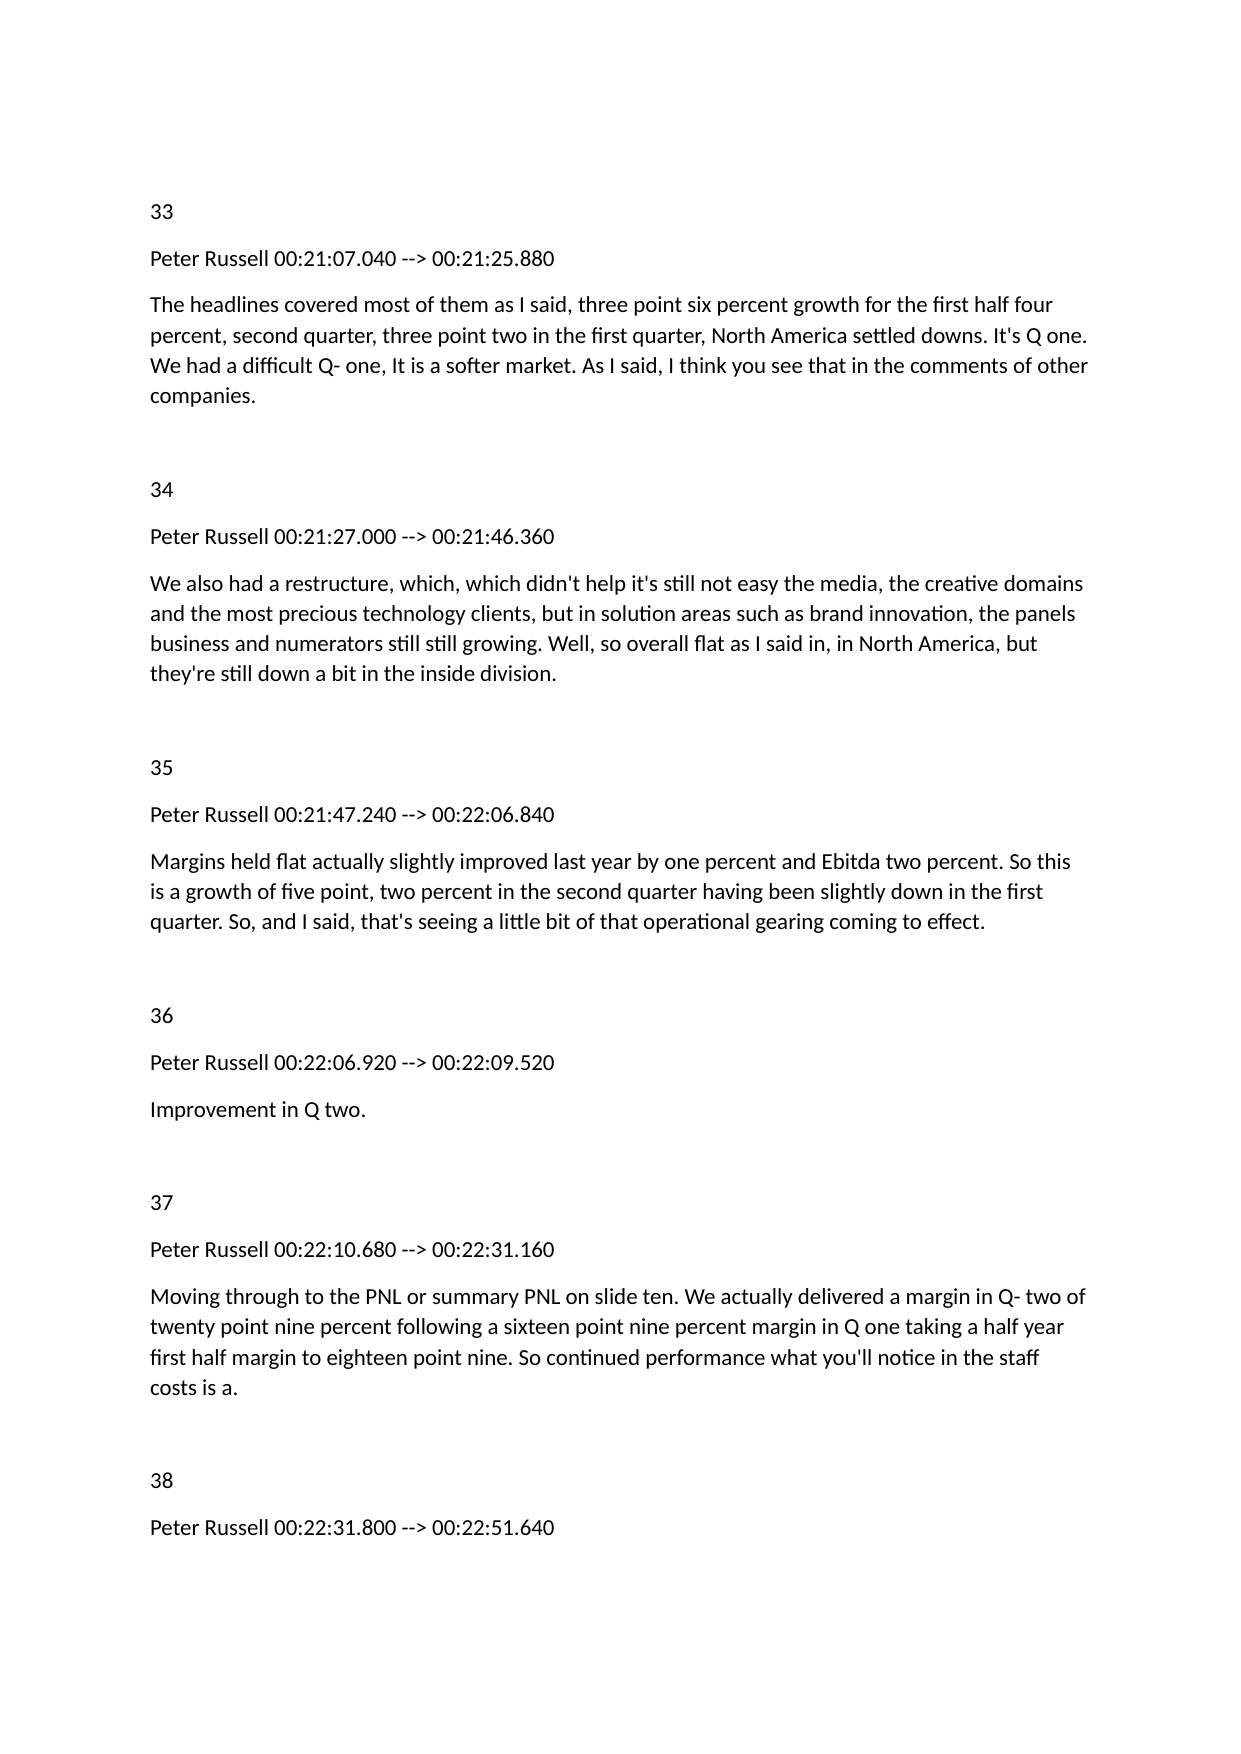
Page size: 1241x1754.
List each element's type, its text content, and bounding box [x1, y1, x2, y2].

text Peter Russell 00:22:10.680 --> 00:22:31.160 [150, 1235, 1090, 1263]
text 35 [150, 753, 1090, 781]
text Peter Russell 00:22:31.800 --> 00:22:51.640 [150, 1513, 1090, 1542]
text 33 [150, 197, 1090, 225]
text Improvement in Q two. [150, 1095, 1090, 1123]
text 36 [150, 1001, 1090, 1029]
text Peter Russell 00:21:07.040 --> 00:21:25.880 [150, 244, 1090, 272]
text 34 [150, 475, 1090, 503]
text Peter Russell 00:22:06.920 --> 00:22:09.520 [150, 1048, 1090, 1076]
text We also had a restructure, which, which didn't help it's still not easy the media, the creative domains and the most precious technology clients, but in solution areas such as brand innovation, the panels business and numerators still still growing. Well, so overall flat as I said in, in North America, but they're still down a bit in the inside division. [150, 569, 1090, 687]
text 37 [150, 1188, 1090, 1217]
text Moving through to the PNL or summary PNL on slide ten. We actually delivered a margin in Q- two of twenty point nine percent following a sixteen point nine percent margin in Q one taking a half year first half margin to eighteen point nine. So continued performance what you'll notice in the staff costs is a. [150, 1282, 1090, 1401]
text 38 [150, 1467, 1090, 1495]
text Peter Russell 00:21:27.000 --> 00:21:46.360 [150, 522, 1090, 550]
text The headlines covered most of them as I said, three point six percent growth for the first half four percent, second quarter, three point two in the first quarter, North America settled downs. It's Q one. We had a difficult Q- one, It is a softer market. As I said, I think you see that in the comments of other companies. [150, 291, 1090, 409]
text Peter Russell 00:21:47.240 --> 00:22:06.840 [150, 800, 1090, 828]
text Margins held flat actually slightly improved last year by one percent and Ebitda two percent. So this is a growth of five point, two percent in the second quarter having been slightly down in the first quarter. So, and I said, that's seeing a little bit of that operational gearing coming to effect. [150, 847, 1090, 935]
